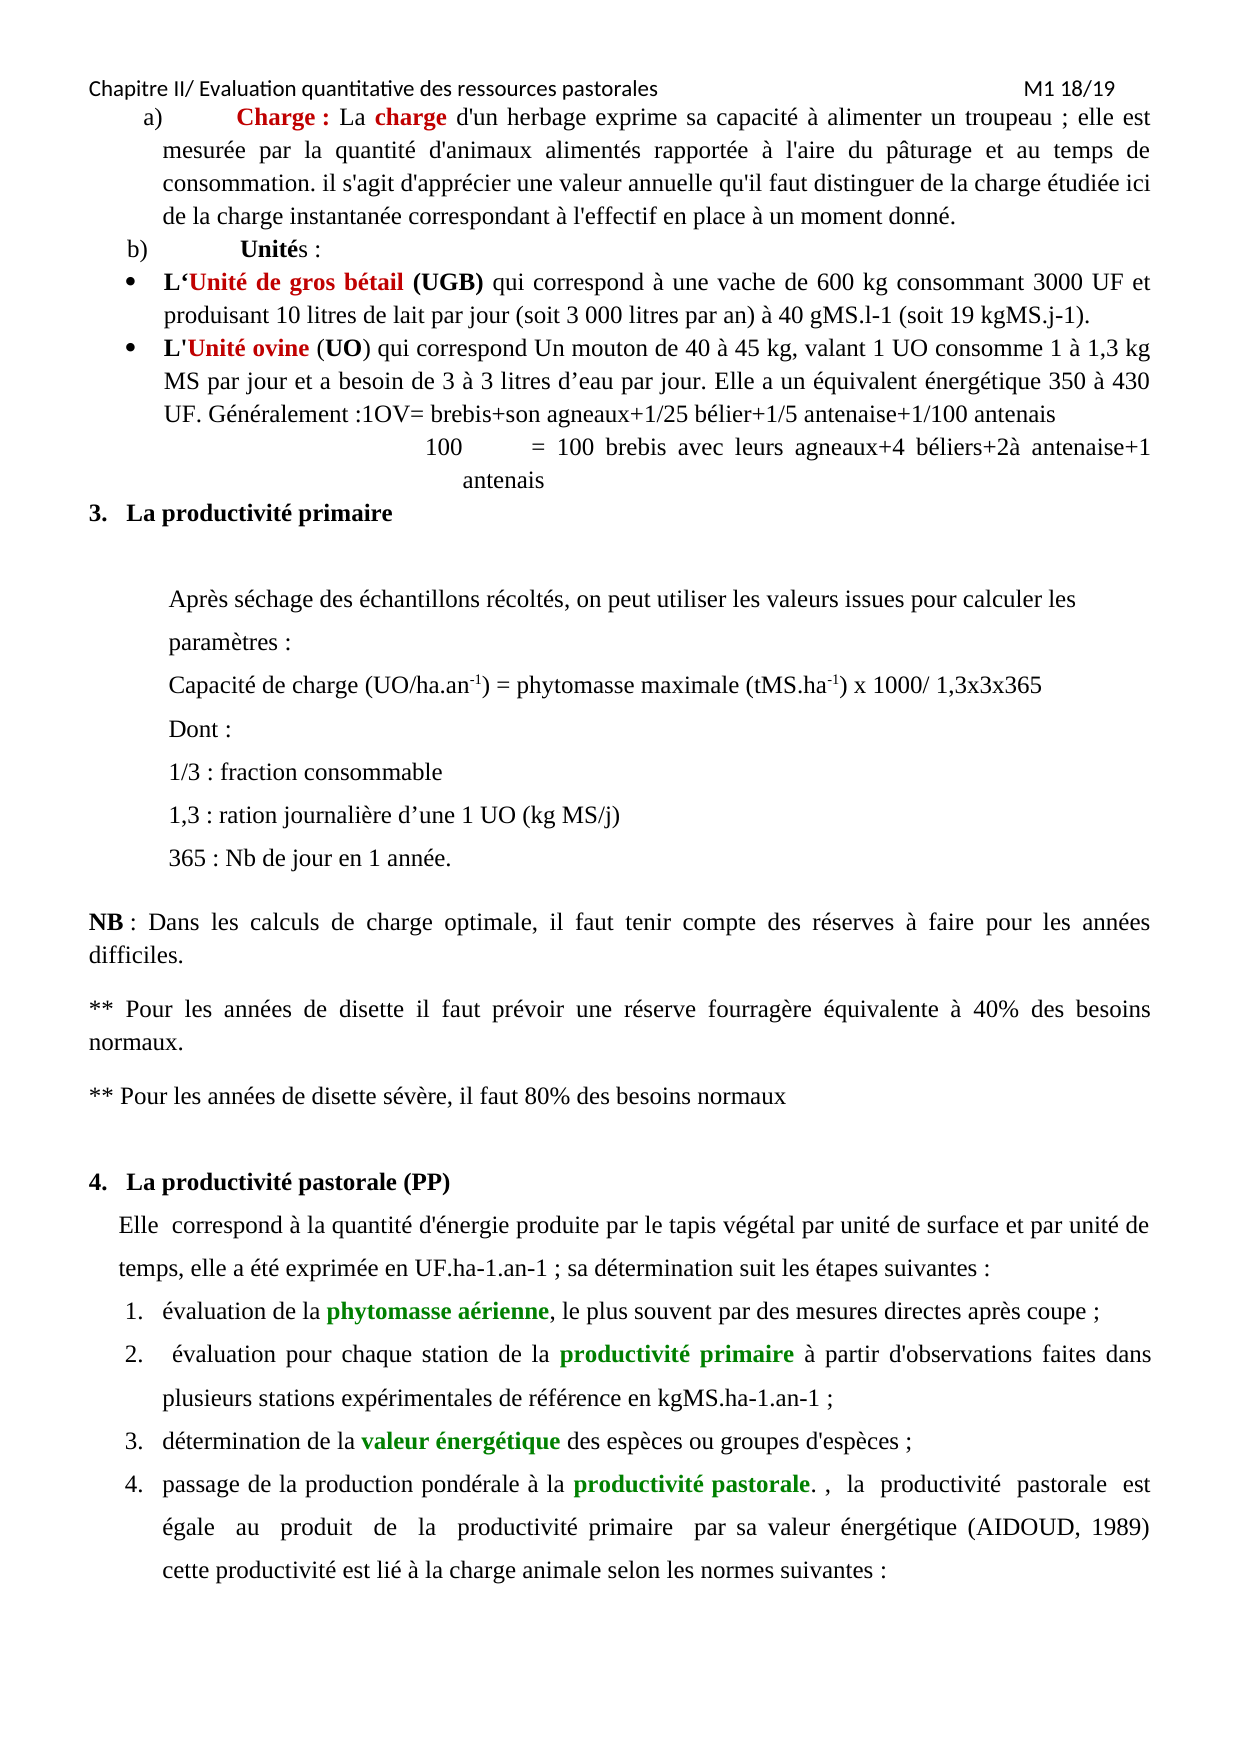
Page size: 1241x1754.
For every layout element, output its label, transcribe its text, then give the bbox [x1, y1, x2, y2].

list Elle correspond à la quantité d'énergie produite par le tapis végétal par unité de surface et par unité de temps, elle a été exprimée en UF.ha-1.an-1 ; sa détermination suit les étapes suivantes : [118, 1210, 1152, 1282]
list ** Pour les années de disette sévère, il faut 80% des besoins normaux [89, 1081, 1152, 1109]
text ** Pour les années de disette il faut prévoir une réserve fourragère équivalente à 40% des besoins normaux. [89, 994, 1152, 1056]
list Après séchage des échantillons récoltés, on peut utiliser les valeurs issues pour calculer les paramètres : [168, 584, 1152, 656]
list 1,3 : ration journalière d’une 1 UO (kg MS/j) [168, 800, 1152, 829]
list détermination de la valeur énergétique des espèces ou groupes d'espèces ; [124, 1426, 1152, 1454]
list L'Unité ovine (UO) qui correspond Un mouton de 40 à 45 kg, valant 1 UO consomme 1 à 1,3 kg MS par jour et a besoin de 3 à 3 litres d’eau par jour. Elle a un équivalent énergétique 350 à 430 UF. Généralement :1OV= brebis+son agneaux+1/25 bélier+1/5 antenaise+1/100 antenais [126, 333, 1152, 428]
list La productivité pastorale (PP) [89, 1167, 1152, 1196]
list Dont : [168, 714, 1152, 742]
list passage de la production pondérale à la productivité pastorale. , la productivité pastorale est égale au produit de la productivité primaire par sa valeur énergétique (AIDOUD, 1989) cette productivité est lié à la charge animale selon les normes suivantes : [124, 1469, 1152, 1584]
list Unités : [148, 234, 1152, 263]
text NB : Dans les calculs de charge optimale, il faut tenir compte des réserves à faire pour les années difficiles. [89, 907, 1152, 969]
list évaluation de la phytomasse aérienne, le plus souvent par des mesures directes après coupe ; [124, 1296, 1152, 1325]
list = 100 brebis avec leurs agneaux+4 béliers+2à antenaise+1 antenais [425, 432, 1152, 494]
list L‘Unité de gros bétail (UGB) qui correspond à une vache de 600 kg consommant 3000 UF et produisant 10 litres de lait par jour (soit 3 000 litres par an) à 40 gMS.l-1 (soit 19 kgMS.j-1). [126, 267, 1152, 329]
list évaluation pour chaque station de la productivité primaire à partir d'observations faites dans plusieurs stations expérimentales de référence en kgMS.ha-1.an-1 ; [124, 1339, 1152, 1411]
list 365 : Nb de jour en 1 année. [168, 843, 1152, 872]
list 1/3 : fraction consommable [168, 757, 1152, 786]
list Charge : La charge d'un herbage exprime sa capacité à alimenter un troupeau ; elle est mesurée par la quantité d'animaux alimentés rapportée à l'aire du pâturage et au temps de consommation. il s'agit d'apprécier une valeur annuelle qu'il faut distinguer de la charge étudiée ici de la charge instantanée correspondant à l'effectif en place à un moment donné. [162, 102, 1152, 229]
list La productivité primaire [89, 498, 1152, 527]
list Capacité de charge (UO/ha.an-1) = phytomasse maximale (tMS.ha-1) x 1000/ 1,3x3x365 [168, 671, 1152, 699]
